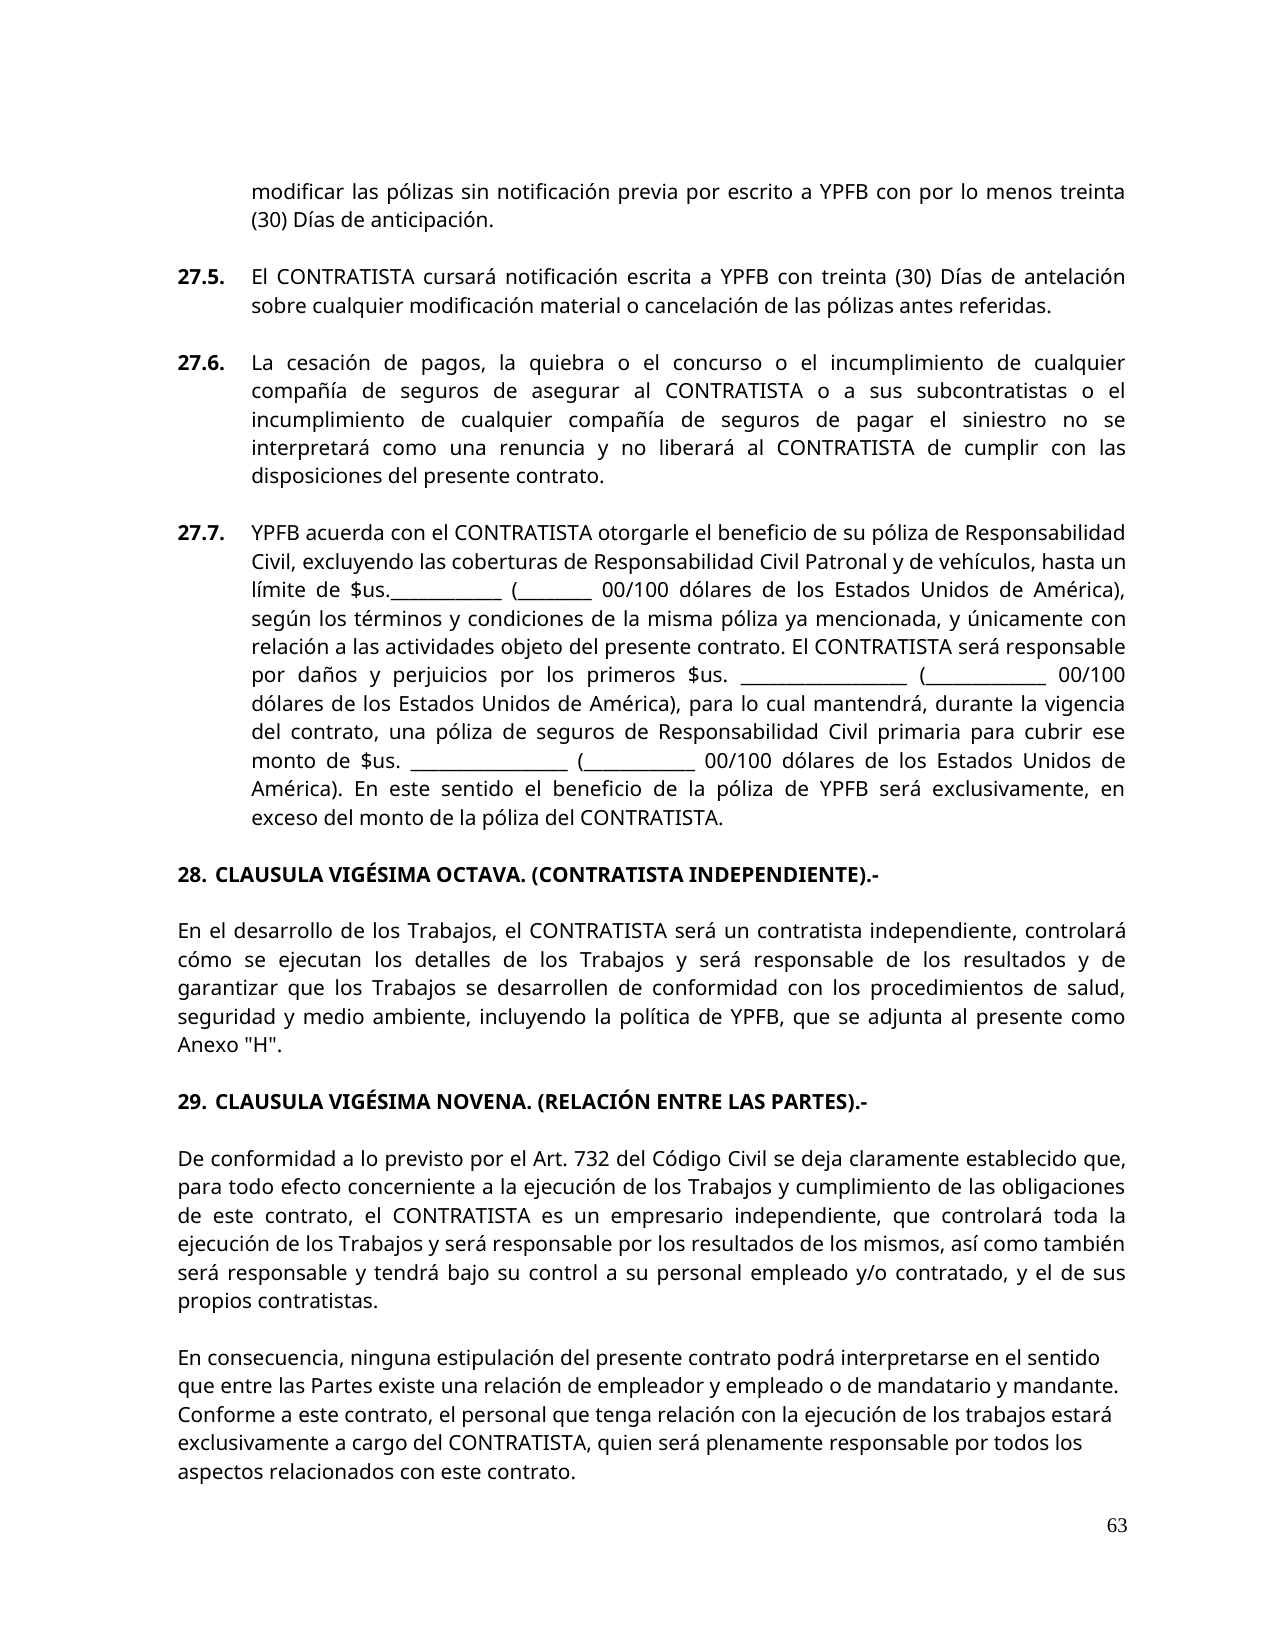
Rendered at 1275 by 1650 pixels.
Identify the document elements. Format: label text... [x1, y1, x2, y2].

text En consecuencia, ninguna estipulación del presente contrato podrá interpretarse en el sentido que entre las Partes existe una relación de empleador y empleado o de mandatario y mandante. Conforme a este contrato, el personal que tenga relación con la ejecución de los trabajos estará exclusivamente a cargo del CONTRATISTA, quien será plenamente responsable por todos los aspectos relacionados con este contrato. [177, 1343, 1127, 1485]
list CLAUSULA VIGÉSIMA OCTAVA. (CONTRATISTA INDEPENDIENTE).- [177, 860, 1127, 888]
list El CONTRATISTA cursará notificación escrita a YPFB con treinta (30) Días de antelación sobre cualquier modificación material o cancelación de las pólizas antes referidas. [177, 262, 1127, 319]
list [177, 177, 1127, 234]
text En el desarrollo de los Trabajos, el CONTRATISTA será un contratista independiente, controlará cómo se ejecutan los detalles de los Trabajos y será responsable de los resultados y de garantizar que los Trabajos se desarrollen de conformidad con los procedimientos de salud, seguridad y medio ambiente, incluyendo la política de YPFB, que se adjunta al presente como Anexo "H". [177, 917, 1127, 1059]
list YPFB acuerda con el CONTRATISTA otorgarle el beneficio de su póliza de Responsabilidad Civil, excluyendo las coberturas de Responsabilidad Civil Patronal y de vehículos, hasta un límite de $us.____________ (________ 00/100 dólares de los Estados Unidos de América), según los términos y condiciones de la misma póliza ya mencionada, y únicamente con relación a las actividades objeto del presente contrato. El CONTRATISTA será responsable por daños y perjuicios por los primeros $us. __________________ (_____________ 00/100 dólares de los Estados Unidos de América), para lo cual mantendrá, durante la vigencia del contrato, una póliza de seguros de Responsabilidad Civil primaria para cubrir ese monto de $us. _________________ (____________ 00/100 dólares de los Estados Unidos de América). En este sentido el beneficio de la póliza de YPFB será exclusivamente, en exceso del monto de la póliza del CONTRATISTA. [177, 518, 1127, 831]
list La cesación de pagos, la quiebra o el concurso o el incumplimiento de cualquier compañía de seguros de asegurar al CONTRATISTA o a sus subcontratistas o el incumplimiento de cualquier compañía de seguros de pagar el siniestro no se interpretará como una renuncia y no liberará al CONTRATISTA de cumplir con las disposiciones del presente contrato. [177, 348, 1127, 490]
list CLAUSULA VIGÉSIMA NOVENA. (RELACIÓN ENTRE LAS PARTES).- [177, 1087, 1127, 1116]
text De conformidad a lo previsto por el Art. 732 del Código Civil se deja claramente establecido que, para todo efecto concerniente a la ejecución de los Trabajos y cumplimiento de las obligaciones de este contrato, el CONTRATISTA es un empresario independiente, que controlará toda la ejecución de los Trabajos y será responsable por los resultados de los mismos, así como también será responsable y tendrá bajo su control a su personal empleado y/o contratado, y el de sus propios contratistas. [177, 1144, 1127, 1315]
